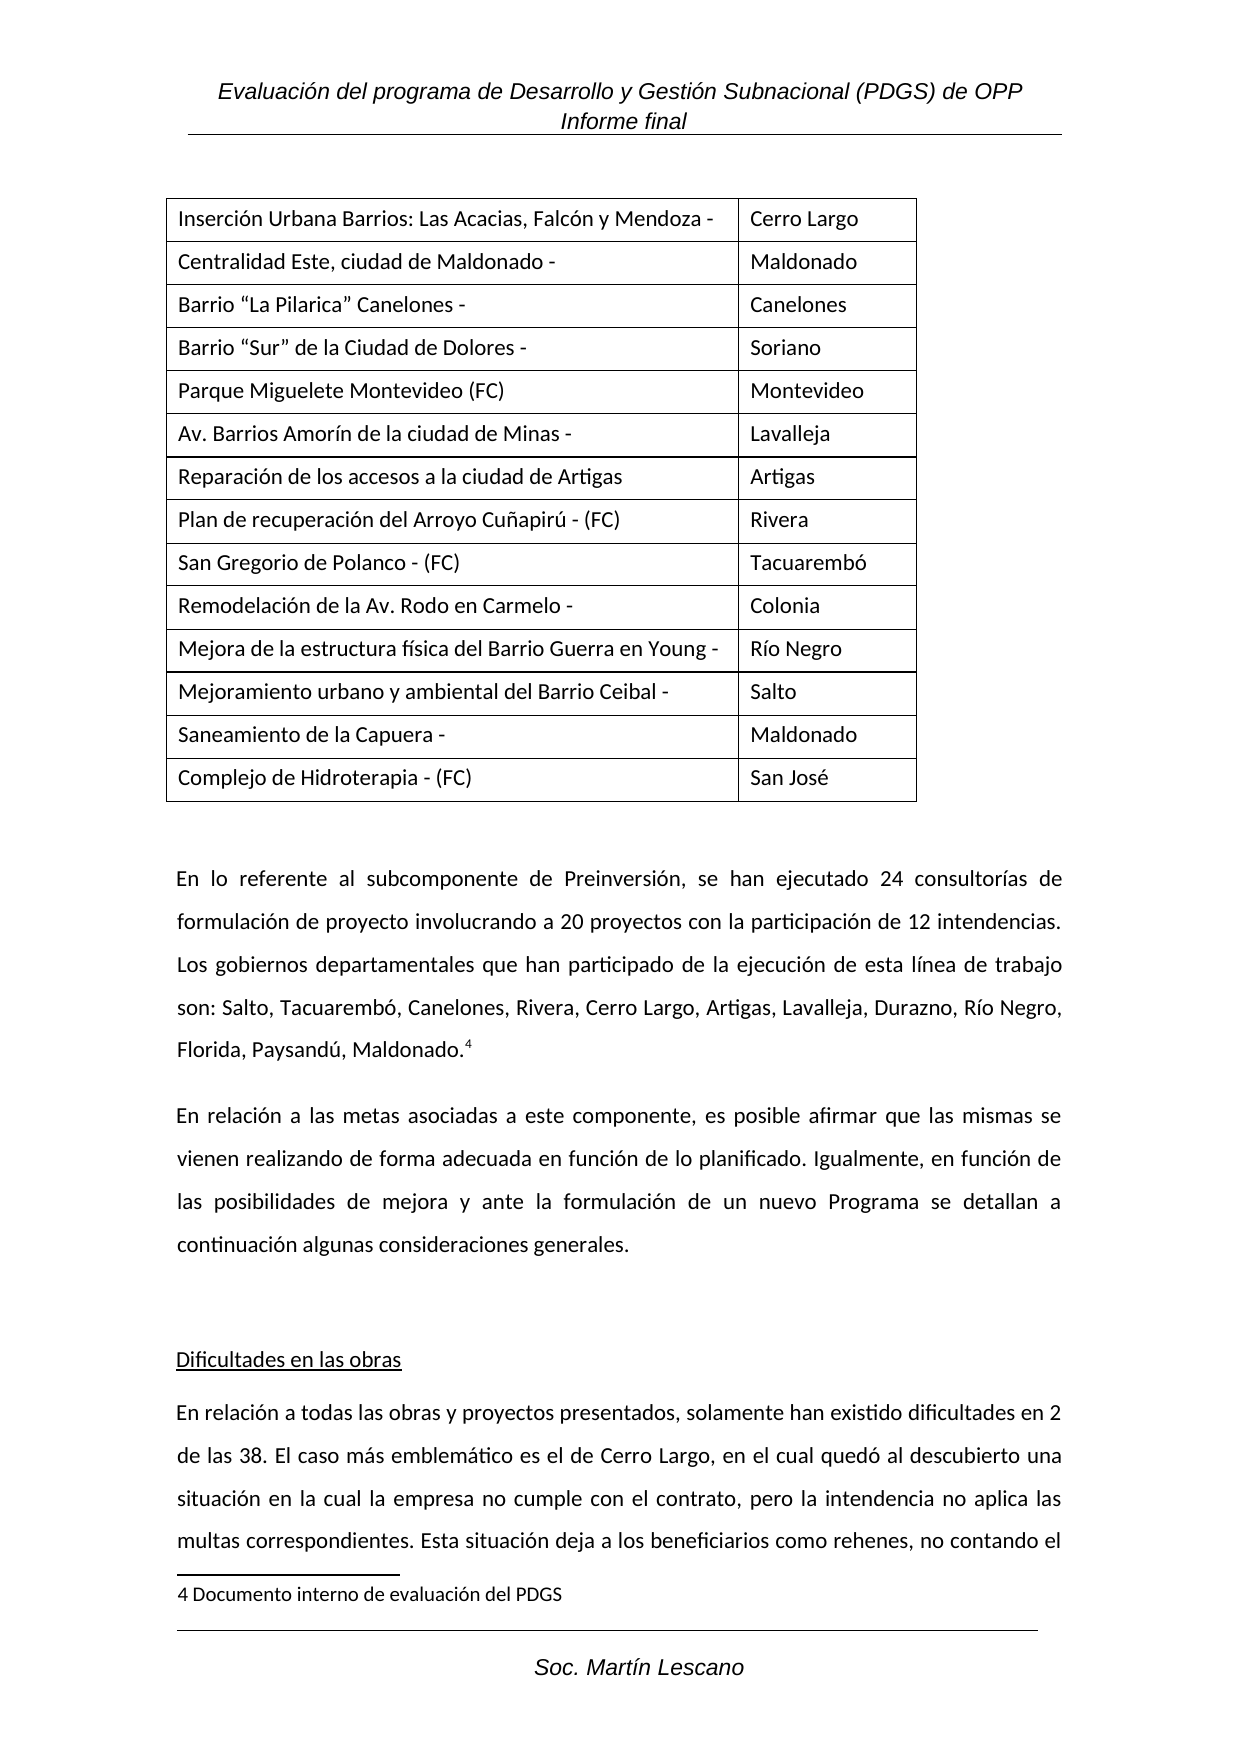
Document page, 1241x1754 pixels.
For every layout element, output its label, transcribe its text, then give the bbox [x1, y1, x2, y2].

table_cell Maldonado [739, 242, 916, 284]
table_cell San Gregorio de Polanco - (FC) [167, 544, 738, 585]
table_cell Colonia [739, 586, 916, 628]
table_cell San José [739, 759, 916, 801]
table_cell Remodelación de la Av. Rodo en Carmelo - [167, 586, 738, 628]
text En lo referente al subcomponente de Preinversión, se han ejecutado 24 consultorías de formulación de proyecto involucrando a 20 proyectos con la participación de 12 intendencias. Los gobiernos departamentales que han participado de la ejecución de esta línea de trabajo son: Salto, Tacuarembó, Canelones, Rivera, Cerro Largo, Artigas, Lavalleja, Durazno, Río Negro, Florida, Paysandú, Maldonado. [176, 864, 1063, 1063]
table_cell Barrio “La Pilarica” Canelones - [167, 285, 738, 327]
table_cell Centralidad Este, ciudad de Maldonado - [167, 242, 738, 284]
table_cell Cerro Largo [739, 199, 916, 241]
table_cell Rivera [739, 500, 916, 542]
table_cell Reparación de los accesos a la ciudad de Artigas [167, 458, 738, 499]
table_cell Artigas [739, 458, 916, 499]
table_cell Tacuarembó [739, 544, 916, 585]
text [176, 1398, 1063, 1554]
table_cell Maldonado [739, 716, 916, 757]
text Dificultades en las obras [176, 1345, 408, 1373]
table_cell Lavalleja [739, 414, 916, 456]
table_cell Canelones [739, 285, 916, 327]
table_cell Mejora de la estructura física del Barrio Guerra en Young - [167, 630, 738, 671]
table_cell Mejoramiento urbano y ambiental del Barrio Ceibal - [167, 673, 738, 714]
table_cell Salto [739, 673, 916, 714]
table_cell Complejo de Hidroterapia - (FC) [167, 759, 738, 801]
table_cell Parque Miguelete Montevideo (FC) [167, 371, 738, 413]
table_cell Av. Barrios Amorín de la ciudad de Minas - [167, 414, 738, 456]
text En relación a las metas asociadas a este componente, es posible afirmar que las mismas se vienen realizando de forma adecuada en función de lo planificado. Igualmente, en función de las posibilidades de mejora y ante la formulación de un nuevo Programa se detallan a continuación algunas consideraciones generales. [176, 1101, 1063, 1258]
table_cell Río Negro [739, 630, 916, 671]
table_cell Inserción Urbana Barrios: Las Acacias, Falcón y Mendoza - [167, 199, 738, 241]
table_cell Soriano [739, 328, 916, 370]
table_cell Barrio “Sur” de la Ciudad de Dolores - [167, 328, 738, 370]
table_cell Plan de recuperación del Arroyo Cuñapirú - (FC) [167, 500, 738, 542]
table_cell Saneamiento de la Capuera - [167, 716, 738, 757]
table_cell Montevideo [739, 371, 916, 413]
